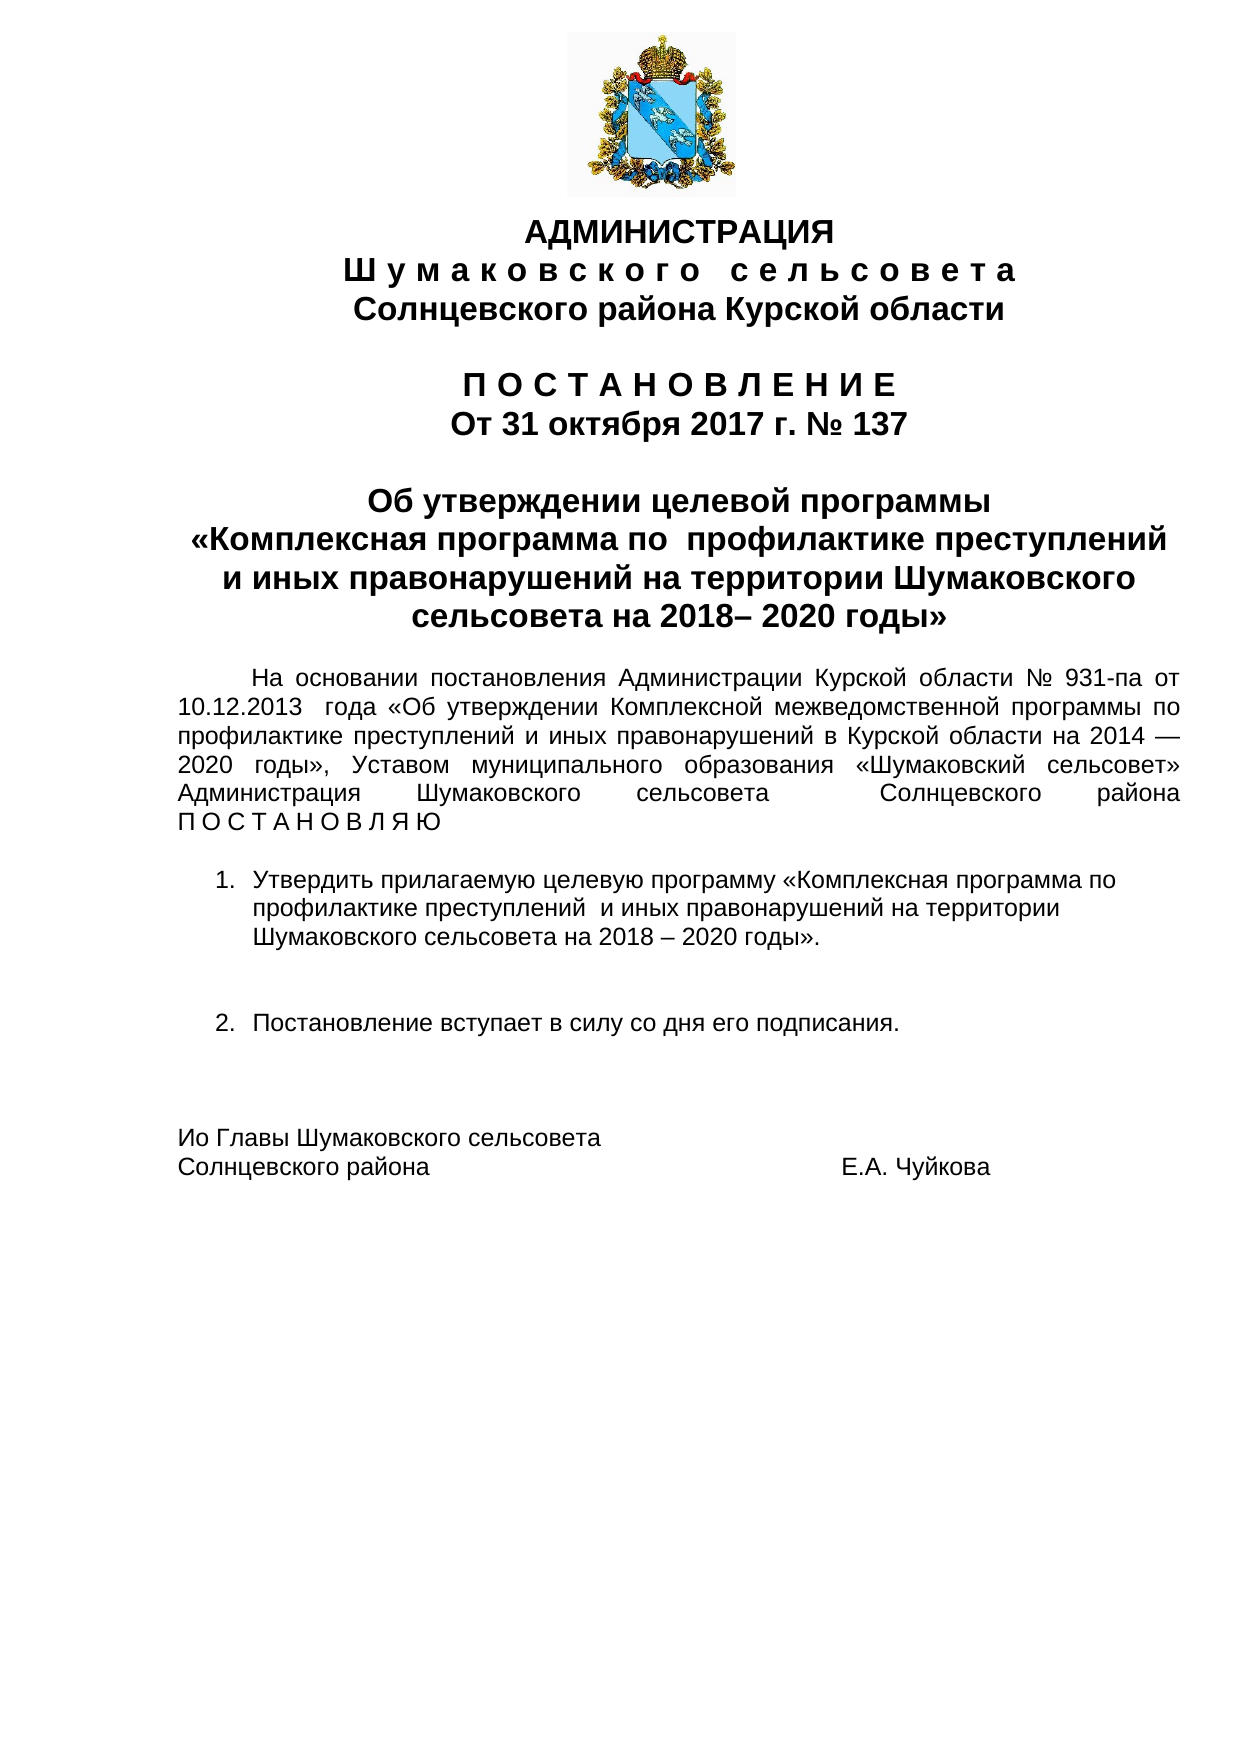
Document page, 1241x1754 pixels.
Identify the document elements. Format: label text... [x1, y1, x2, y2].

text АДМИНИСТРАЦИЯ [177, 212, 1181, 250]
text Солнцевского района Курской области [177, 289, 1181, 327]
list Постановление вступает в силу со дня его подписания. [215, 1008, 1181, 1037]
text Шумаковского сельсовета [177, 250, 1181, 289]
text Ио Главы Шумаковского сельсовета [177, 1123, 1181, 1152]
text На основании постановления Администрации Курской области № 931-па от 10.12.2013 года «Об утверждении Комплексной межведомственной программы по профилактике преступлений и иных правонарушений в Курской области на 2014 — 2020 годы», Уставом муниципального образования «Шумаковский сельсовет» Администрация Шумаковского сельсовета Солнцевского района ПОСТАНОВЛЯЮ [177, 663, 1181, 836]
text От 31 октября 2017 г. № 137 [177, 404, 1181, 442]
text Об утверждении целевой программы [177, 481, 1181, 519]
picture [567, 32, 736, 197]
list Утвердить прилагаемую целевую программу «Комплексная программа по профилактике преступлений и иных правонарушений на территории Шумаковского сельсовета на 2018 – 2020 годы». [215, 864, 1181, 951]
text «Комплексная программа по профилактике преступлений и иных правонарушений на территории Шумаковского сельсовета на 2018– 2020 годы» [177, 519, 1181, 634]
text Солнцевского района Е.А. Чуйкова [177, 1152, 1181, 1181]
text ПОСТАНОВЛЕНИЕ [177, 366, 1181, 404]
